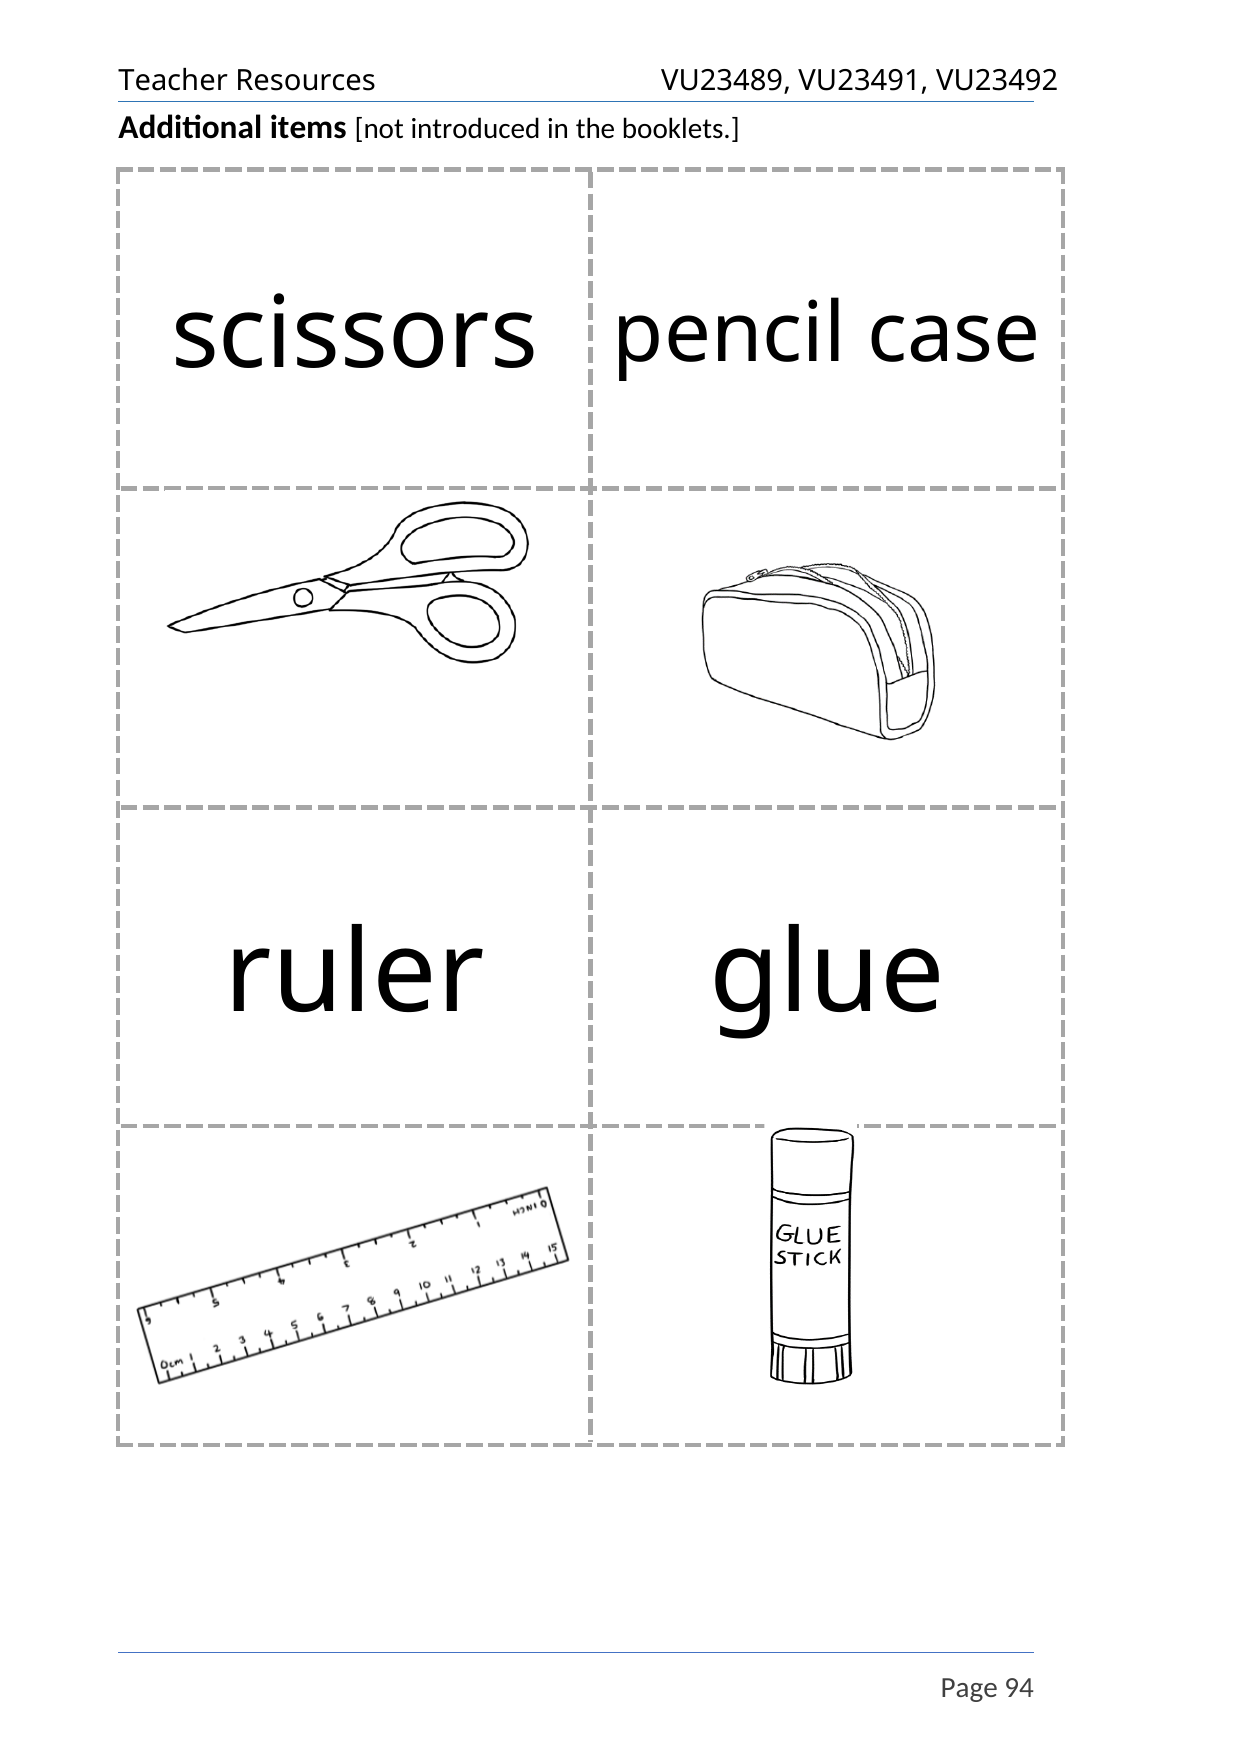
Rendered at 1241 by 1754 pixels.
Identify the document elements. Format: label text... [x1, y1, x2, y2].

text Additional items [not introduced in the booklets.] [118, 106, 1034, 147]
table_header pencil case [591, 167, 1063, 486]
picture [671, 544, 982, 751]
picture [165, 490, 532, 670]
table_cell ruler [118, 805, 591, 1123]
table_header scissors [118, 167, 591, 486]
picture [134, 1183, 574, 1388]
table_cell [118, 486, 591, 805]
table_cell [118, 1124, 591, 1442]
table_cell glue [591, 805, 1063, 1123]
table_cell [591, 1124, 1063, 1442]
table_cell [591, 486, 1063, 805]
picture [764, 1123, 857, 1385]
